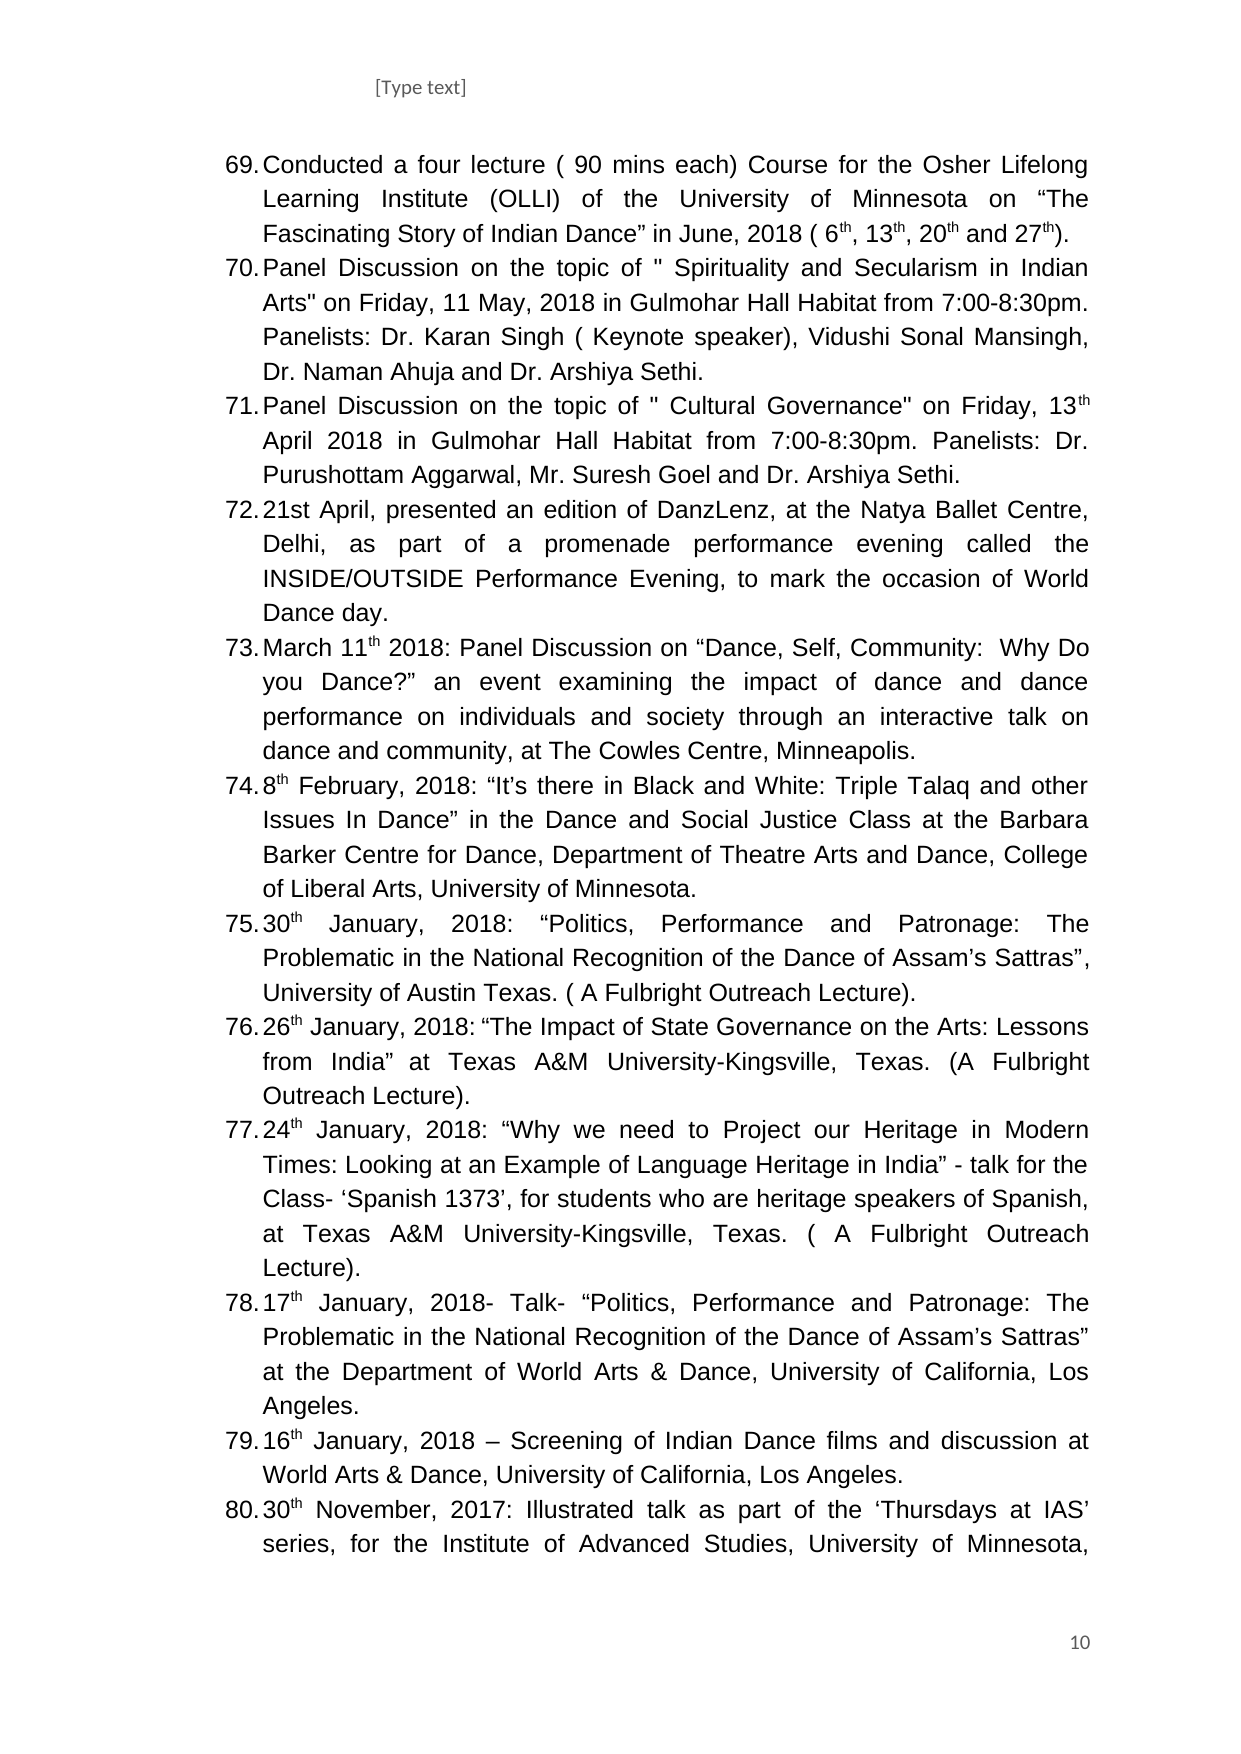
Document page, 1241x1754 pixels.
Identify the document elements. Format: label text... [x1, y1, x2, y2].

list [225, 1495, 1090, 1558]
list March 11th 2018: Panel Discussion on “Dance, Self, Community: Why Do you Dance?” an event examining the impact of dance and dance performance on individuals and society through an interactive talk on dance and community, at The Cowles Centre, Minneapolis. [225, 633, 1090, 765]
list Panel Discussion on the topic of " Spirituality and Secularism in Indian Arts" on Friday, 11 May, 2018 in Gulmohar Hall Habitat from 7:00-8:30pm. Panelists: Dr. Karan Singh ( Keynote speaker), Vidushi Sonal Mansingh, Dr. Naman Ahuja and Dr. Arshiya Sethi. [225, 253, 1090, 386]
list 30th January, 2018: “Politics, Performance and Patronage: The Problematic in the National Recognition of the Dance of Assam’s Sattras”, University of Austin Texas. ( A Fulbright Outreach Lecture). [225, 908, 1090, 1006]
list 26th January, 2018: “The Impact of State Governance on the Arts: Lessons from India” at Texas A&M University-Kingsville, Texas. (A Fulbright Outreach Lecture). [225, 1012, 1090, 1110]
list 16th January, 2018 – Screening of Indian Dance films and discussion at World Arts & Dance, University of California, Los Angeles. [225, 1426, 1090, 1489]
list 17th January, 2018- Talk- “Politics, Performance and Patronage: The Problematic in the National Recognition of the Dance of Assam’s Sattras” at the Department of World Arts & Dance, University of California, Los Angeles. [225, 1288, 1090, 1420]
list Panel Discussion on the topic of " Cultural Governance" on Friday, 13th April 2018 in Gulmohar Hall Habitat from 7:00-8:30pm. Panelists: Dr. Purushottam Aggarwal, Mr. Suresh Goel and Dr. Arshiya Sethi. [225, 391, 1090, 489]
list 21st April, presented an edition of DanzLenz, at the Natya Ballet Centre, Delhi, as part of a promenade performance evening called the INSIDE/OUTSIDE Performance Evening, to mark the occasion of World Dance day. [225, 495, 1090, 627]
list 8th February, 2018: “It’s there in Black and White: Triple Talaq and other Issues In Dance” in the Dance and Social Justice Class at the Barbara Barker Centre for Dance, Department of Theatre Arts and Dance, College of Liberal Arts, University of Minnesota. [225, 771, 1090, 903]
list Conducted a four lecture ( 90 mins each) Course for the Osher Lifelong Learning Institute (OLLI) of the University of Minnesota on “The Fascinating Story of Indian Dance” in June, 2018 ( 6th, 13th, 20th and 27th). [225, 150, 1090, 248]
list 24th January, 2018: “Why we need to Project our Heritage in Modern Times: Looking at an Example of Language Heritage in India” - talk for the Class- ‘Spanish 1373’, for students who are heritage speakers of Spanish, at Texas A&M University-Kingsville, Texas. ( A Fulbright Outreach Lecture). [225, 1115, 1090, 1282]
